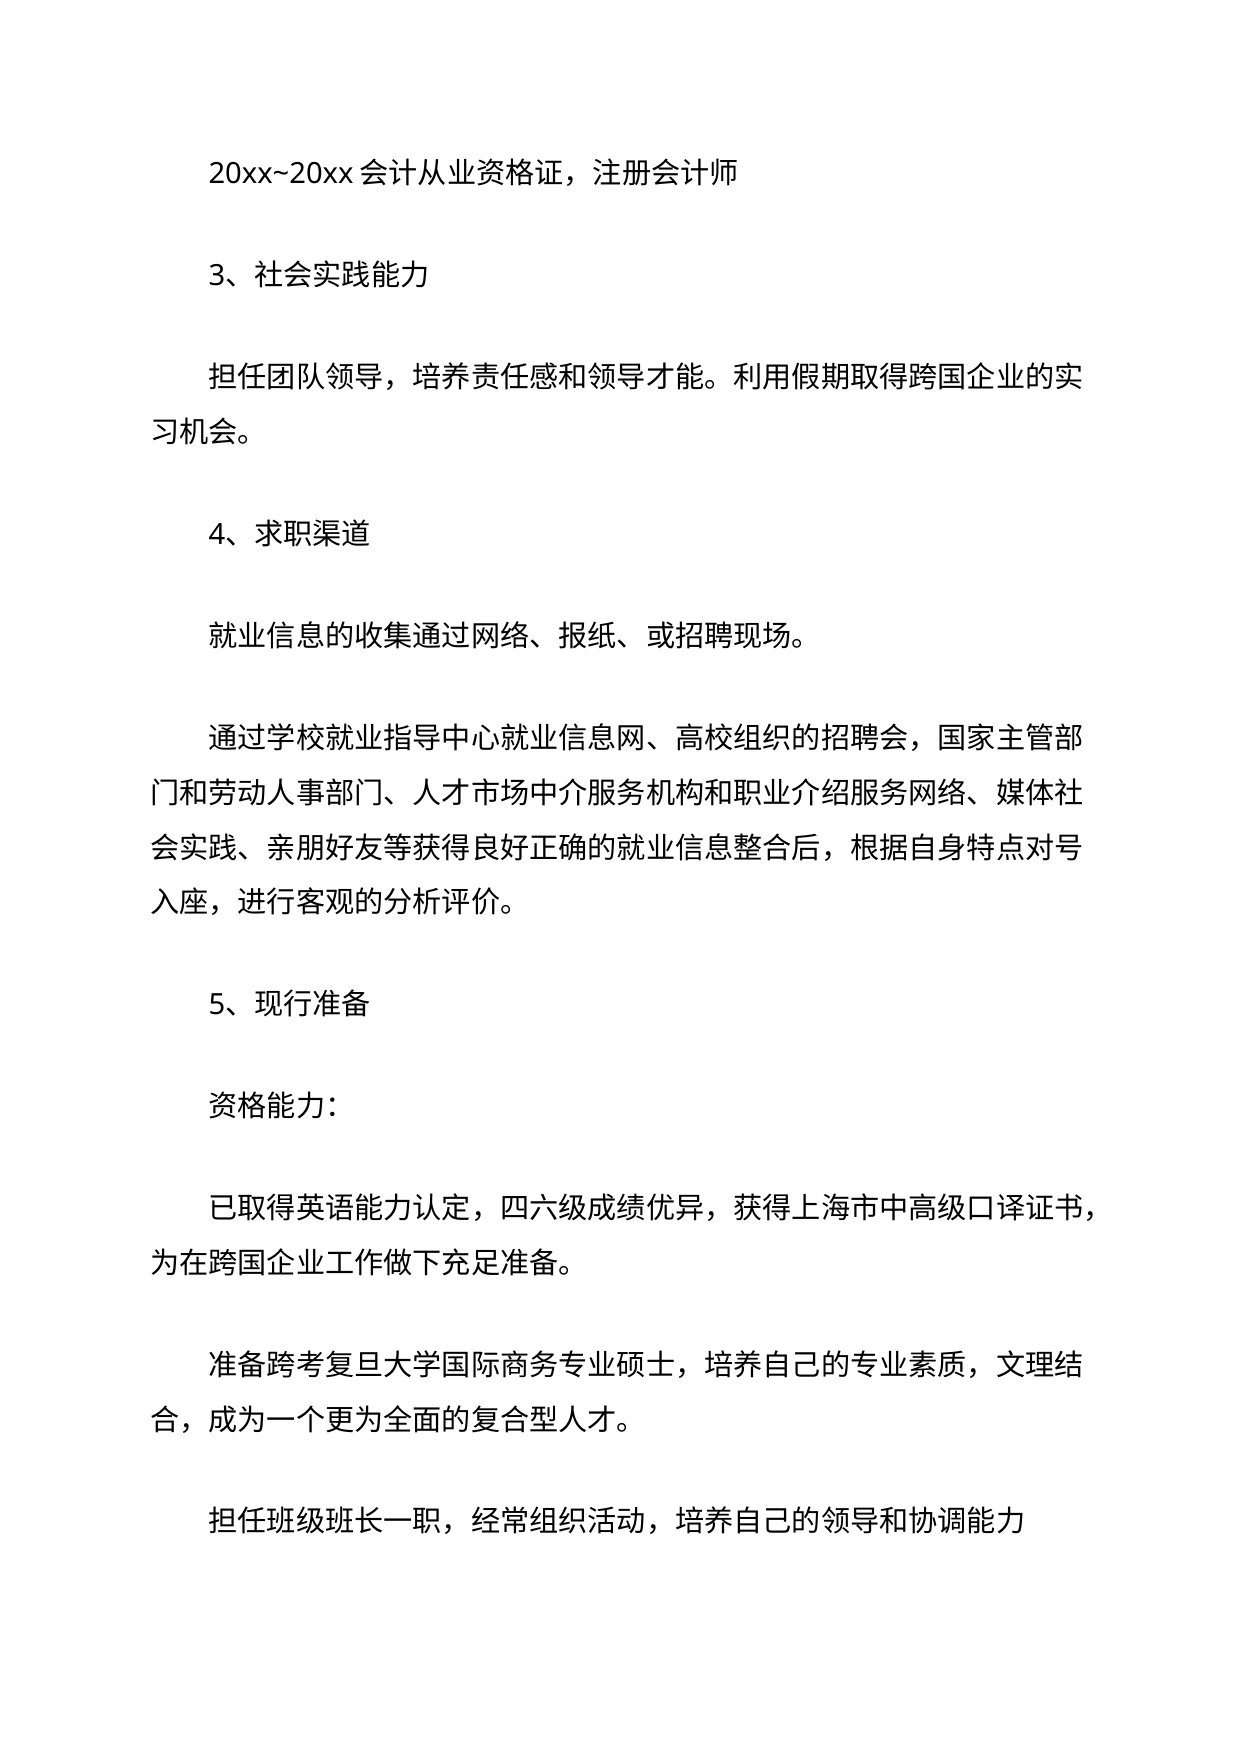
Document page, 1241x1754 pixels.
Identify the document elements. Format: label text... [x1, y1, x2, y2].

text 通过学校就业指导中心就业信息网、高校组织的招聘会，国家主管部门和劳动人事部门、人才市场中介服务机构和职业介绍服务网络、媒体社会实践、亲朋好友等获得良好正确的就业信息整合后，根据自身特点对号入座，进行客观的分析评价。 [150, 714, 1090, 921]
text 4、求职渠道 [150, 511, 1090, 553]
text 担任团队领导，培养责任感和领导才能。利用假期取得跨国企业的实习机会。 [150, 354, 1090, 451]
text 担任班级班长一职，经常组织活动，培养自己的领导和协调能力 [150, 1498, 1090, 1540]
text 已取得英语能力认定，四六级成绩优异，获得上海市中高级口译证书，为在跨国企业工作做下充足准备。 [150, 1184, 1090, 1282]
text 就业信息的收集通过网络、报纸、或招聘现场。 [150, 613, 1090, 655]
text 3、社会实践能力 [150, 252, 1090, 294]
text 5、现行准备 [150, 981, 1090, 1023]
text 准备跨考复旦大学国际商务专业硕士，培养自己的专业素质，文理结合，成为一个更为全面的复合型人才。 [150, 1341, 1090, 1438]
text 20xx~20xx会计从业资格证，注册会计师 [150, 150, 1090, 192]
text 资格能力： [150, 1083, 1090, 1125]
